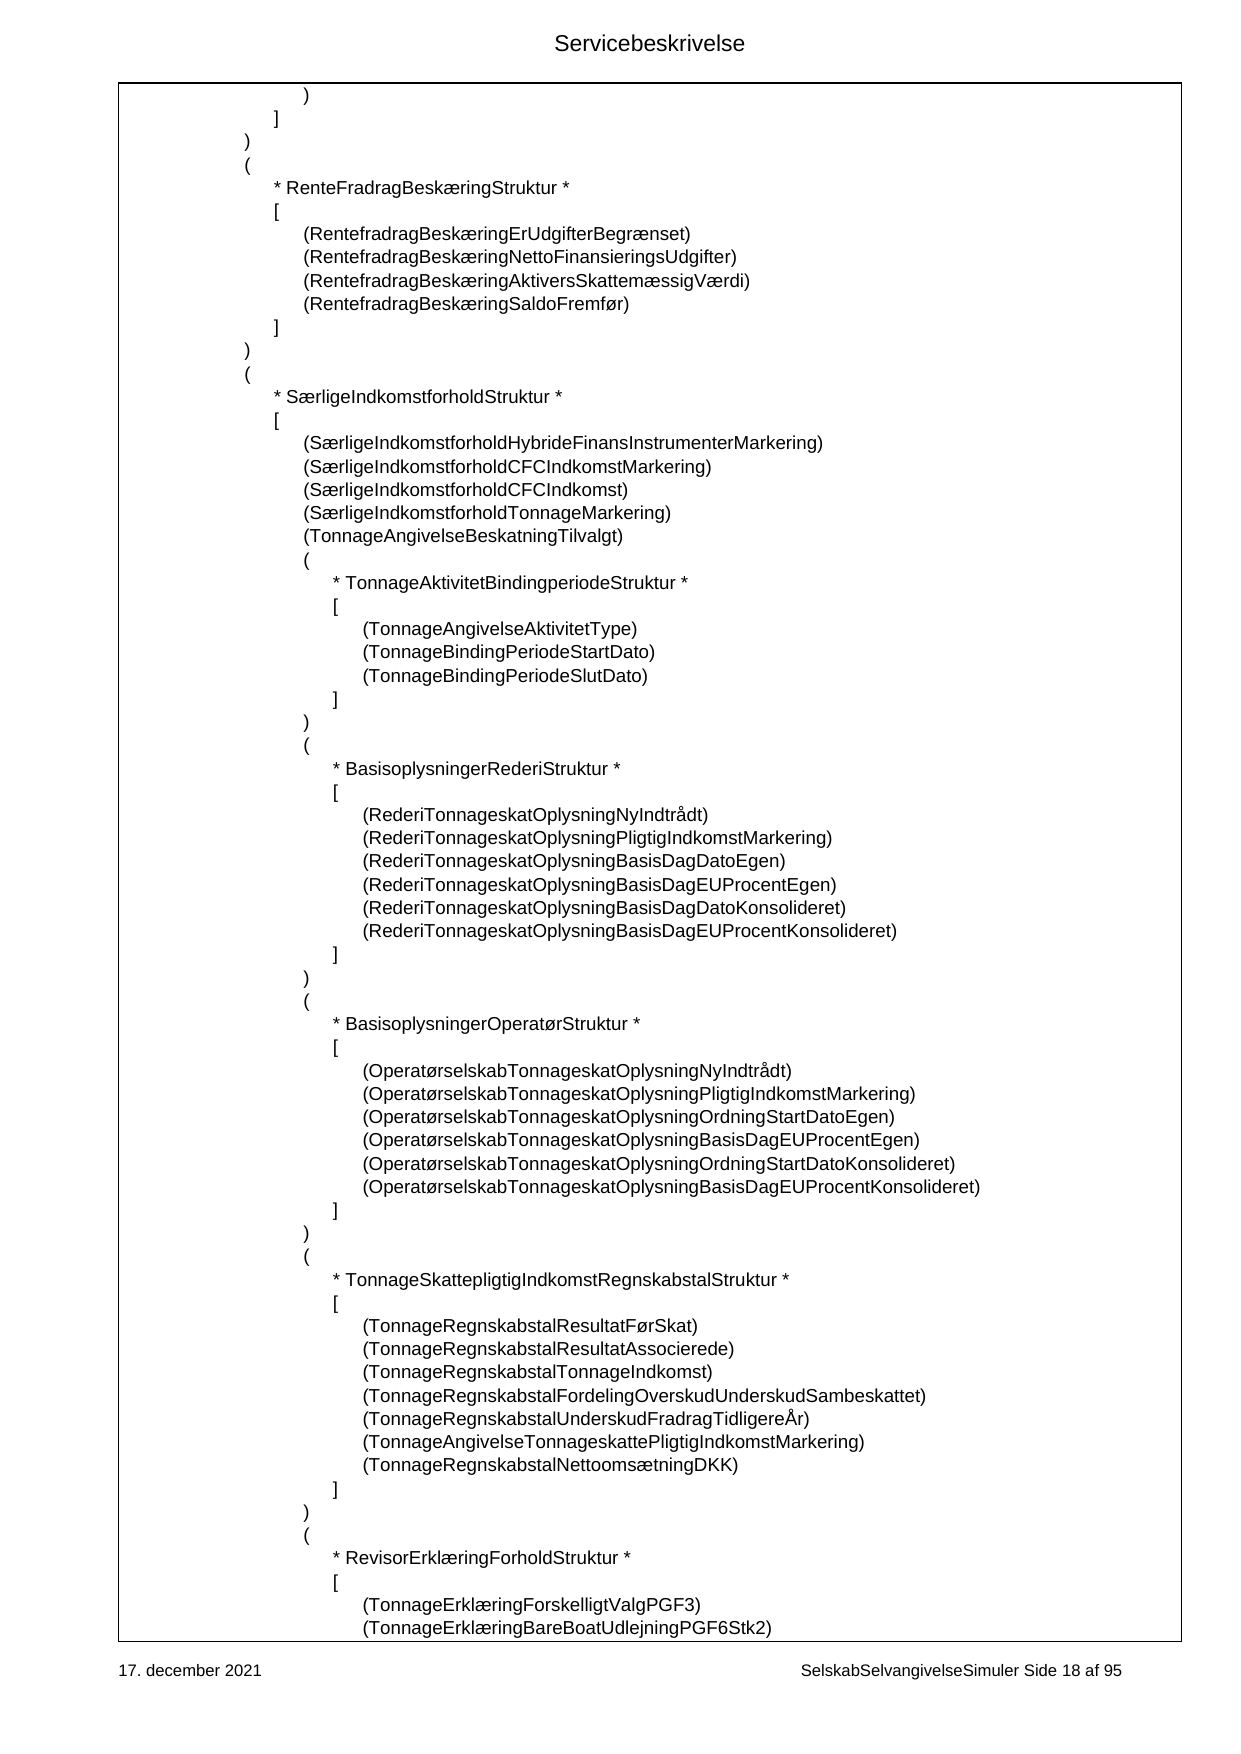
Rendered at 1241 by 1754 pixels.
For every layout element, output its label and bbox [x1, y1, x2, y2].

table_cell [119, 84, 1181, 1641]
